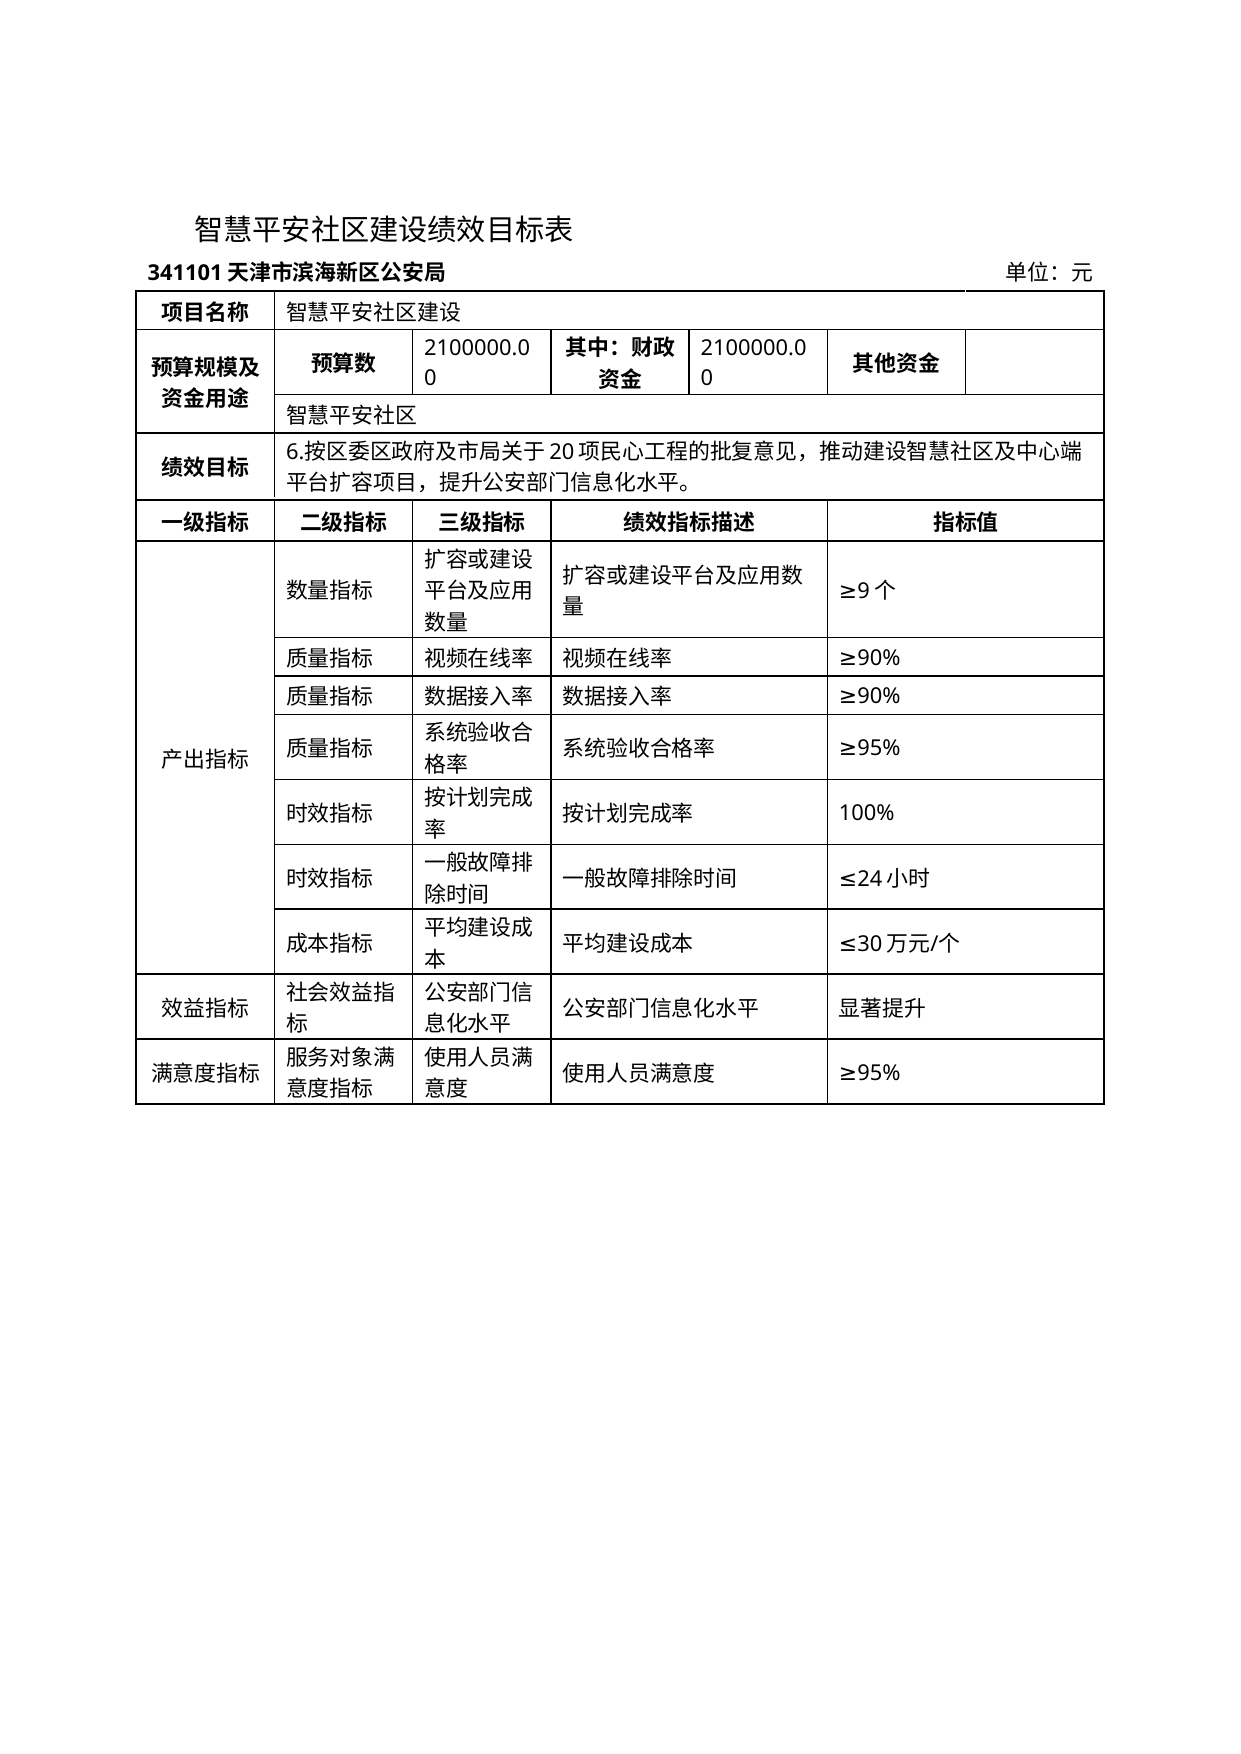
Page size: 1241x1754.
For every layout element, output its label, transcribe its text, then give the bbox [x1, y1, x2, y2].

table_cell 预算数 [275, 330, 412, 394]
table_cell ≤30万元/个 [828, 910, 1103, 973]
table_cell 6.按区委区政府及市局关于20项民心工程的批复意见，推动建设智慧社区及中心端平台扩容项目，提升公安部门信息化水平。 [275, 434, 1103, 497]
table_cell 质量指标 [275, 677, 412, 714]
table_cell 智慧平安社区 [275, 395, 1103, 432]
table_cell 按计划完成率 [552, 780, 827, 843]
table_cell 按计划完成率 [413, 780, 550, 843]
table_cell ≥90% [828, 638, 1103, 675]
table_cell 使用人员满意度 [413, 1040, 550, 1103]
table_cell 2100000.00 [413, 330, 550, 394]
table_cell 显著提升 [828, 975, 1103, 1038]
table_cell [966, 330, 1103, 394]
table_cell ≥95% [828, 1040, 1103, 1103]
table_cell 质量指标 [275, 638, 412, 675]
table_cell 时效指标 [275, 780, 412, 843]
text 智慧平安社区建设绩效目标表 [136, 207, 1104, 249]
table_cell 服务对象满意度指标 [275, 1040, 412, 1103]
table_cell 满意度指标 [137, 1040, 274, 1103]
table_cell 公安部门信息化水平 [552, 975, 827, 1038]
table_header 一级指标 [137, 501, 274, 540]
table_header 二级指标 [275, 501, 412, 540]
table_cell 数据接入率 [552, 677, 827, 714]
table_cell 平均建设成本 [552, 910, 827, 973]
table_cell 扩容或建设平台及应用数量 [413, 542, 550, 637]
table_cell 100% [828, 780, 1103, 843]
table_cell 一般故障排除时间 [413, 845, 550, 908]
table_cell 效益指标 [137, 975, 274, 1038]
table_cell 扩容或建设平台及应用数量 [552, 542, 827, 637]
table_header 指标值 [828, 501, 1103, 540]
table_header 341101天津市滨海新区公安局 [137, 251, 965, 290]
table_cell ≥95% [828, 715, 1103, 778]
table_cell 一般故障排除时间 [552, 845, 827, 908]
table_cell 智慧平安社区建设 [275, 292, 1103, 329]
table_cell ≥90% [828, 677, 1103, 714]
table_cell 2100000.00 [690, 330, 827, 394]
table_cell ≥9个 [828, 542, 1103, 637]
table_cell 使用人员满意度 [552, 1040, 827, 1103]
table_cell ≤24小时 [828, 845, 1103, 908]
table_cell 时效指标 [275, 845, 412, 908]
table_cell 质量指标 [275, 715, 412, 778]
table_cell 项目名称 [137, 292, 274, 329]
table_cell 公安部门信息化水平 [413, 975, 550, 1038]
table_cell 视频在线率 [552, 638, 827, 675]
table_cell 数量指标 [275, 542, 412, 637]
table_header 单位：元 [966, 251, 1103, 290]
table_cell 视频在线率 [413, 638, 550, 675]
table_cell 平均建设成本 [413, 910, 550, 973]
table_cell 绩效目标 [137, 434, 274, 497]
table_cell 成本指标 [275, 910, 412, 973]
table_cell 预算规模及资金用途 [137, 330, 274, 432]
table_cell 数据接入率 [413, 677, 550, 714]
table_cell 系统验收合格率 [413, 715, 550, 778]
table_header 绩效指标描述 [552, 501, 827, 540]
table_cell 其中：财政 资金 [552, 330, 688, 394]
table_cell 系统验收合格率 [552, 715, 827, 778]
table_cell 其他资金 [828, 330, 965, 394]
table_header 三级指标 [413, 501, 550, 540]
table_cell 社会效益指标 [275, 975, 412, 1038]
table_cell 产出指标 [137, 542, 274, 973]
